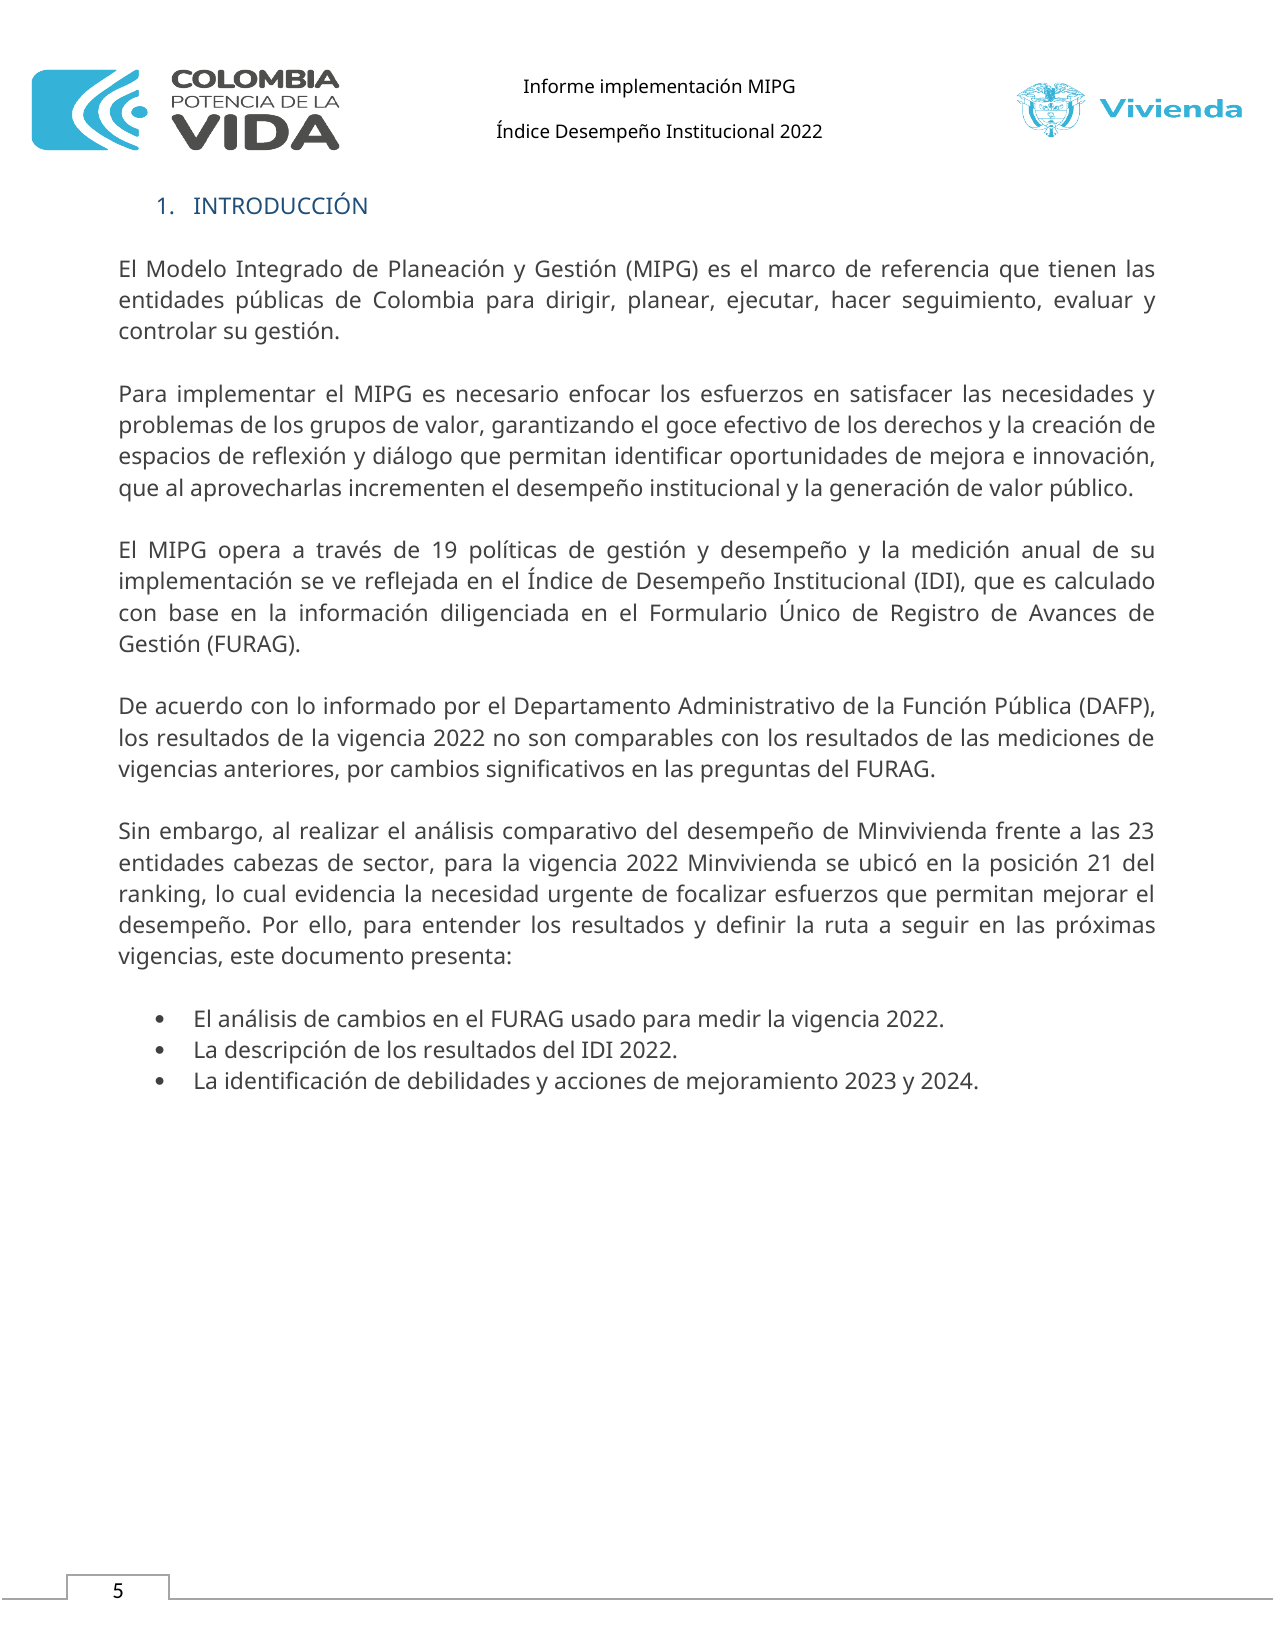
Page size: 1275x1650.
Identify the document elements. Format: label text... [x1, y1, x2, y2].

list La identificación de debilidades y acciones de mejoramiento 2023 y 2024. [156, 1065, 1157, 1096]
text Sin embargo, al realizar el análisis comparativo del desempeño de Minvivienda frente a las 23 entidades cabezas de sector, para la vigencia 2022 Minvivienda se ubicó en la posición 21 del ranking, lo cual evidencia la necesidad urgente de focalizar esfuerzos que permitan mejorar el desempeño. Por ello, para entender los resultados y definir la ruta a seguir en las próximas vigencias, este documento presenta: [118, 815, 1157, 971]
text De acuerdo con lo informado por el Departamento Administrativo de la Función Pública (DAFP), los resultados de la vigencia 2022 no son comparables con los resultados de las mediciones de vigencias anteriores, por cambios significativos en las preguntas del FURAG. [118, 690, 1157, 784]
text El MIPG opera a través de 19 políticas de gestión y desempeño y la medición anual de su implementación se ve reflejada en el Índice de Desempeño Institucional (IDI), que es calculado con base en la información diligenciada en el Formulario Único de Registro de Avances de Gestión (FURAG). [118, 534, 1157, 659]
list El análisis de cambios en el FURAG usado para medir la vigencia 2022. [156, 1003, 1157, 1034]
list La descripción de los resultados del IDI 2022. [156, 1034, 1157, 1065]
text El Modelo Integrado de Planeación y Gestión (MIPG) es el marco de referencia que tienen las entidades públicas de Colombia para dirigir, planear, ejecutar, hacer seguimiento, evaluar y controlar su gestión. [118, 253, 1157, 346]
picture [9, 62, 1274, 160]
subtitle INTRODUCCIÓN [156, 190, 1157, 221]
text Para implementar el MIPG es necesario enfocar los esfuerzos en satisfacer las necesidades y problemas de los grupos de valor, garantizando el goce efectivo de los derechos y la creación de espacios de reflexión y diálogo que permitan identificar oportunidades de mejora e innovación, que al aprovecharlas incrementen el desempeño institucional y la generación de valor público. [118, 378, 1157, 503]
